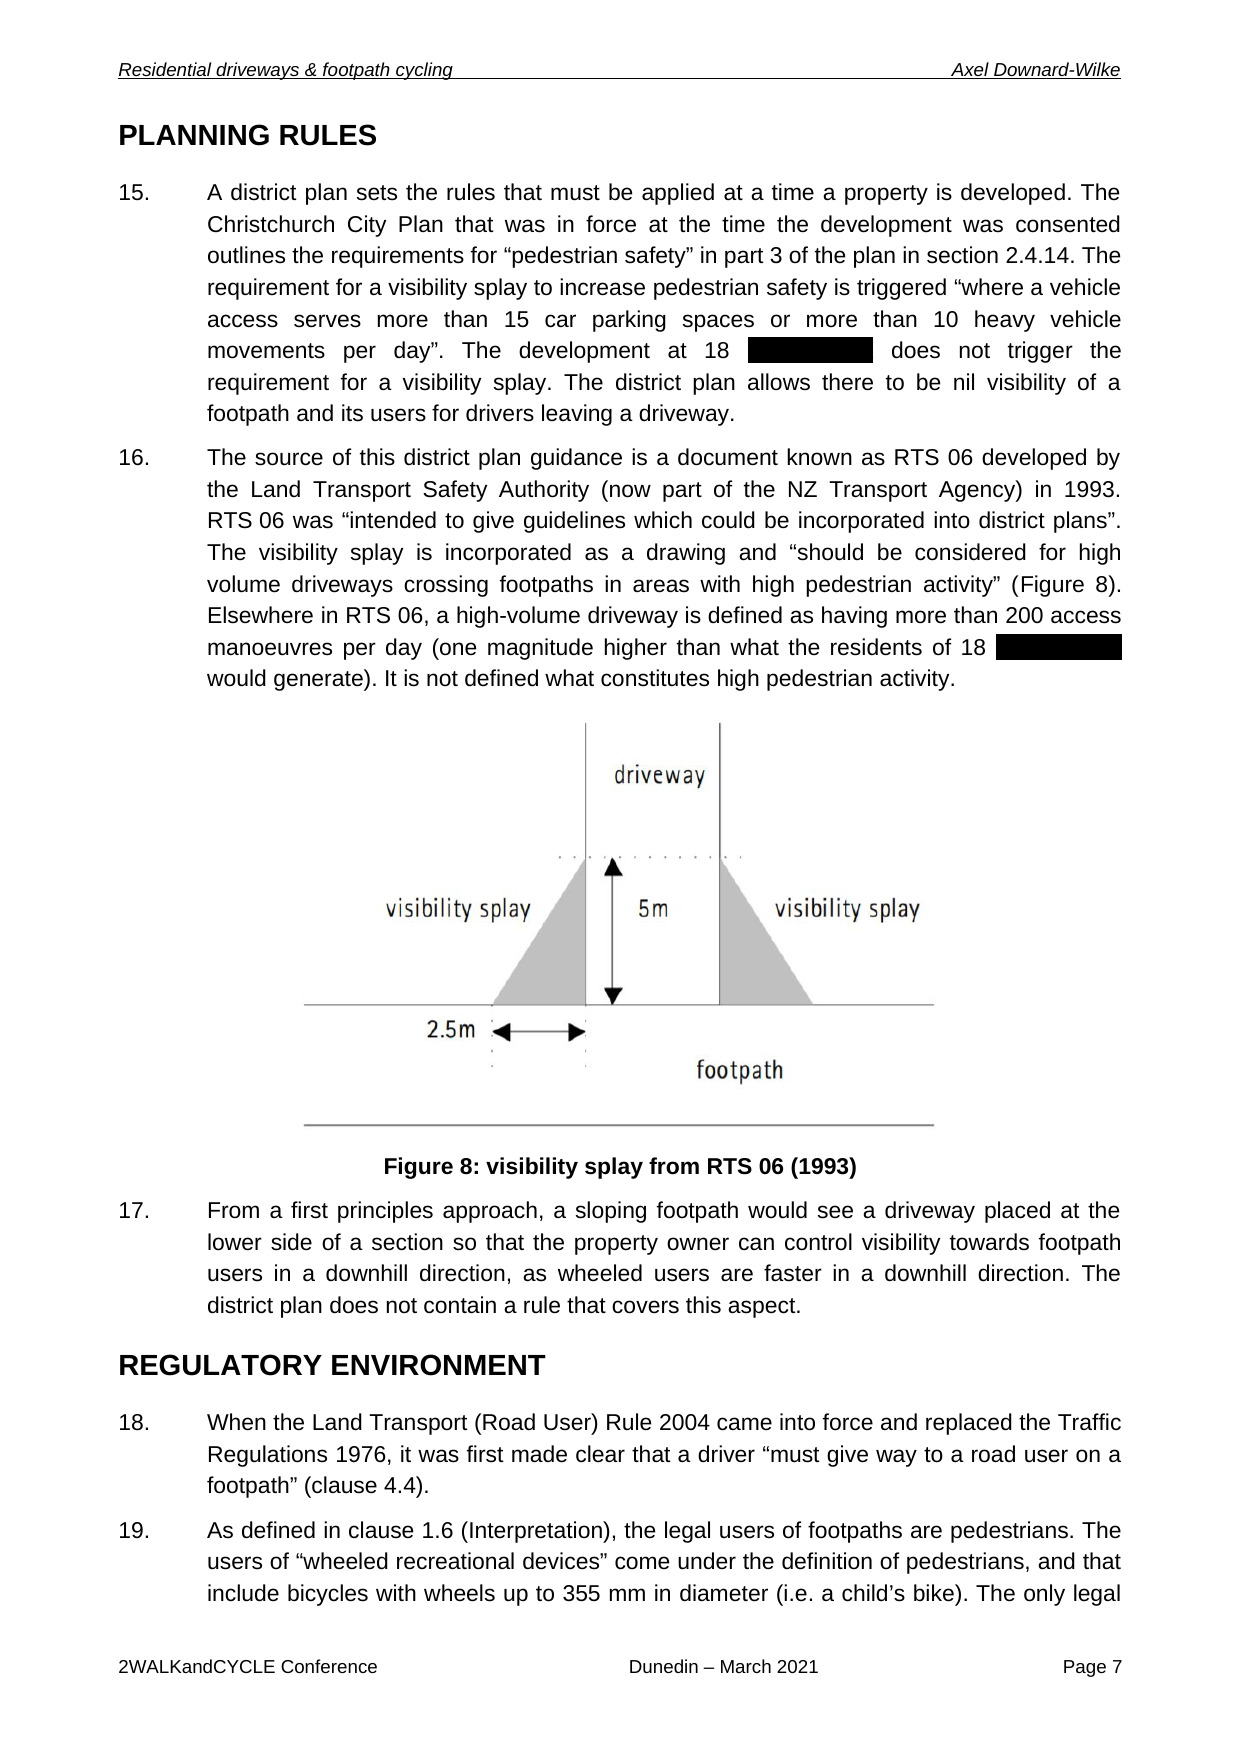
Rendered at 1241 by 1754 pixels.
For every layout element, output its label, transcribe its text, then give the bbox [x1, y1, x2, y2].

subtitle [118, 1517, 1122, 1606]
subtitle When the Land Transport (Road User) Rule 2004 came into force and replaced the Traffic Regulations 1976, it was first made clear that a driver “must give way to a road user on a footpath” (clause 4.4). [118, 1409, 1122, 1499]
subtitle Regulatory environment [118, 1348, 1122, 1382]
subtitle Planning rules [118, 118, 1122, 152]
subtitle A district plan sets the rules that must be applied at a time a property is developed. The Christchurch City Plan that was in force at the time the development was consented outlines the requirements for “pedestrian safety” in part 3 of the plan in section 2.4.14. The requirement for a visibility splay to increase pedestrian safety is triggered “where a vehicle access serves more than 15 car parking spaces or more than 10 heavy vehicle movements per day”. The development at 18 xxxxxxxxxxx does not trigger the requirement for a visibility splay. The district plan allows there to be nil visibility of a footpath and its users for drivers leaving a driveway. [118, 179, 1122, 427]
subtitle From a first principles approach, a sloping footpath would see a driveway placed at the lower side of a section so that the property owner can control visibility towards footpath users in a downhill direction, as wheeled users are faster in a downhill direction. The district plan does not contain a rule that covers this aspect. [118, 1197, 1122, 1318]
picture [295, 709, 945, 1136]
text Figure 8: visibility splay from RTS 06 (1993) [118, 1153, 1122, 1179]
subtitle The source of this district plan guidance is a document known as RTS 06 developed by the Land Transport Safety Authority (now part of the NZ Transport Agency) in 1993. RTS 06 was “intended to give guidelines which could be incorporated into district plans”. The visibility splay is incorporated as a drawing and “should be considered for high volume driveways crossing footpaths in areas with high pedestrian activity” (Figure 8). Elsewhere in RTS 06, a high-volume driveway is defined as having more than 200 access manoeuvres per day (one magnitude higher than what the residents of 18 xxxxxxxxxxx would generate). It is not defined what constitutes high pedestrian activity. [118, 444, 1122, 692]
